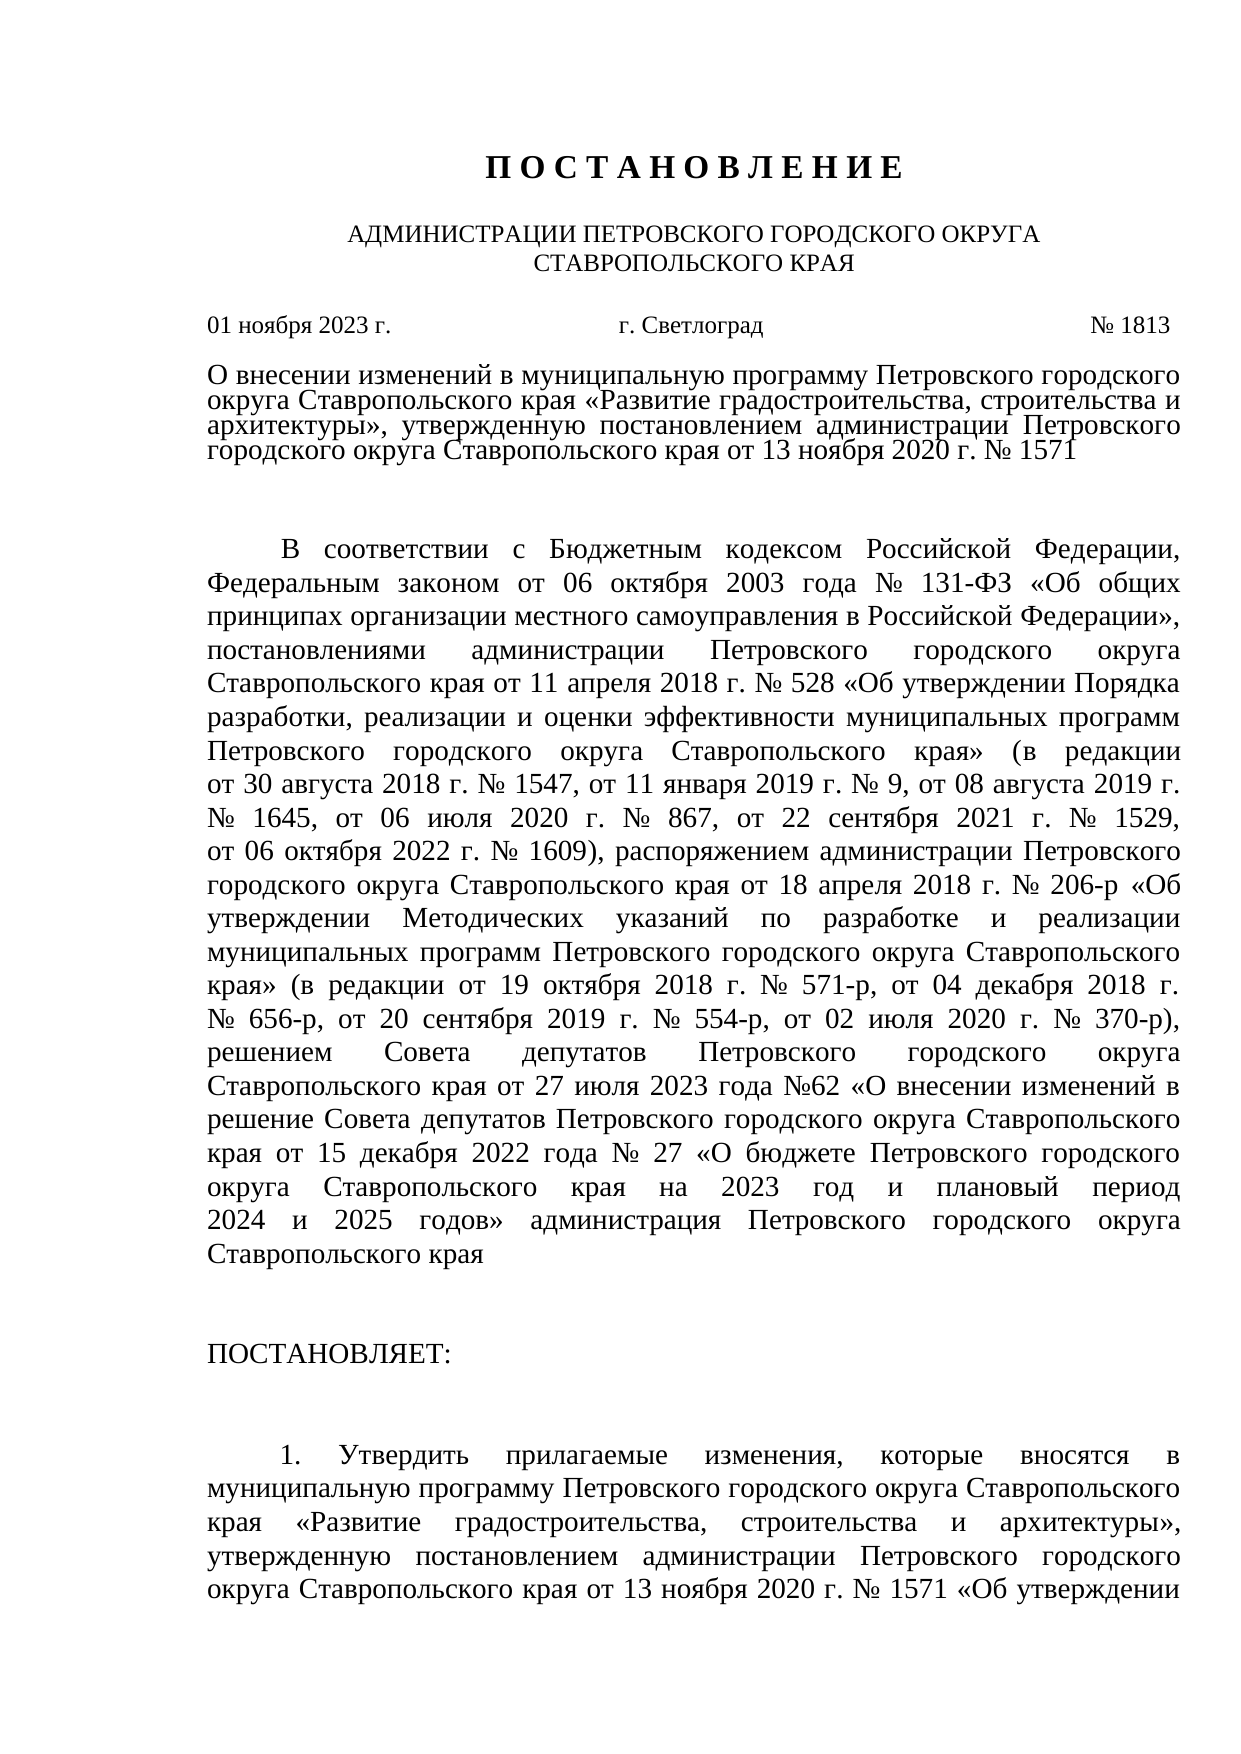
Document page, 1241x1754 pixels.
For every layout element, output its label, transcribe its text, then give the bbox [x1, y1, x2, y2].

table_header № 1813 [856, 311, 1181, 339]
table_header 01 ноября 2023 г. [207, 311, 526, 339]
text ПОСТАНОВЛЯЕТ: [207, 1336, 1181, 1370]
text О внесении изменений в муниципальную программу Петровского городского округа Ставропольского края «Развитие градостроительства, строительства и архитектуры», утвержденную постановлением администрации Петровского городского округа Ставропольского края от 13 ноября 2020 г. № 1571 [207, 364, 1181, 464]
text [207, 1437, 1181, 1605]
text СТАВРОПОЛЬСКОГО КРАЯ [207, 248, 1181, 277]
text В соответствии с Бюджетным кодексом Российской Федерации, Федеральным законом от 06 октября 2003 года № 131-ФЗ «Об общих принципах организации местного самоуправления в Российской Федерации», постановлениями администрации Петровского городского округа Ставропольского края от 11 апреля 2018 г. № 528 «Об утверждении Порядка разработки, реализации и оценки эффективности муниципальных программ Петровского городского округа Ставропольского края» (в редакции от 30 августа 2018 г. № 1547, от 11 января 2019 г. № 9, от 08 августа 2019 г. № 1645, от 06 июля 2020 г. № 867, от 22 сентября 2021 г. № 1529, от 06 октября 2022 г. № 1609), распоряжением администрации Петровского городского округа Ставропольского края от 18 апреля 2018 г. № 206-р «Об утверждении Методических указаний по разработке и реализации муниципальных программ Петровского городского округа Ставропольского края» (в редакции от 19 октября 2018 г. № 571-р, от 04 декабря 2018 г. № 656-р, от 20 сентября 2019 г. № 554-р, от 02 июля 2020 г. № 370-р), решением Совета депутатов Петровского городского округа Ставропольского края от 27 июля 2023 года №62 «О внесении изменений в решение Совета депутатов Петровского городского округа Ставропольского края от 15 декабря 2022 года № 27 «О бюджете Петровского городского округа Ставропольского края на 2023 год и плановый период 2024 и 2025 годов» администрация Петровского городского округа Ставропольского края [207, 531, 1181, 1269]
text П О С Т А Н О В Л Е Н И Е [207, 148, 1181, 186]
table_header г. Светлоград [526, 311, 856, 339]
text АДМИНИСТРАЦИИ ПЕТРОВСКОГО ГОРОДСКОГО ОКРУГА [207, 219, 1181, 248]
